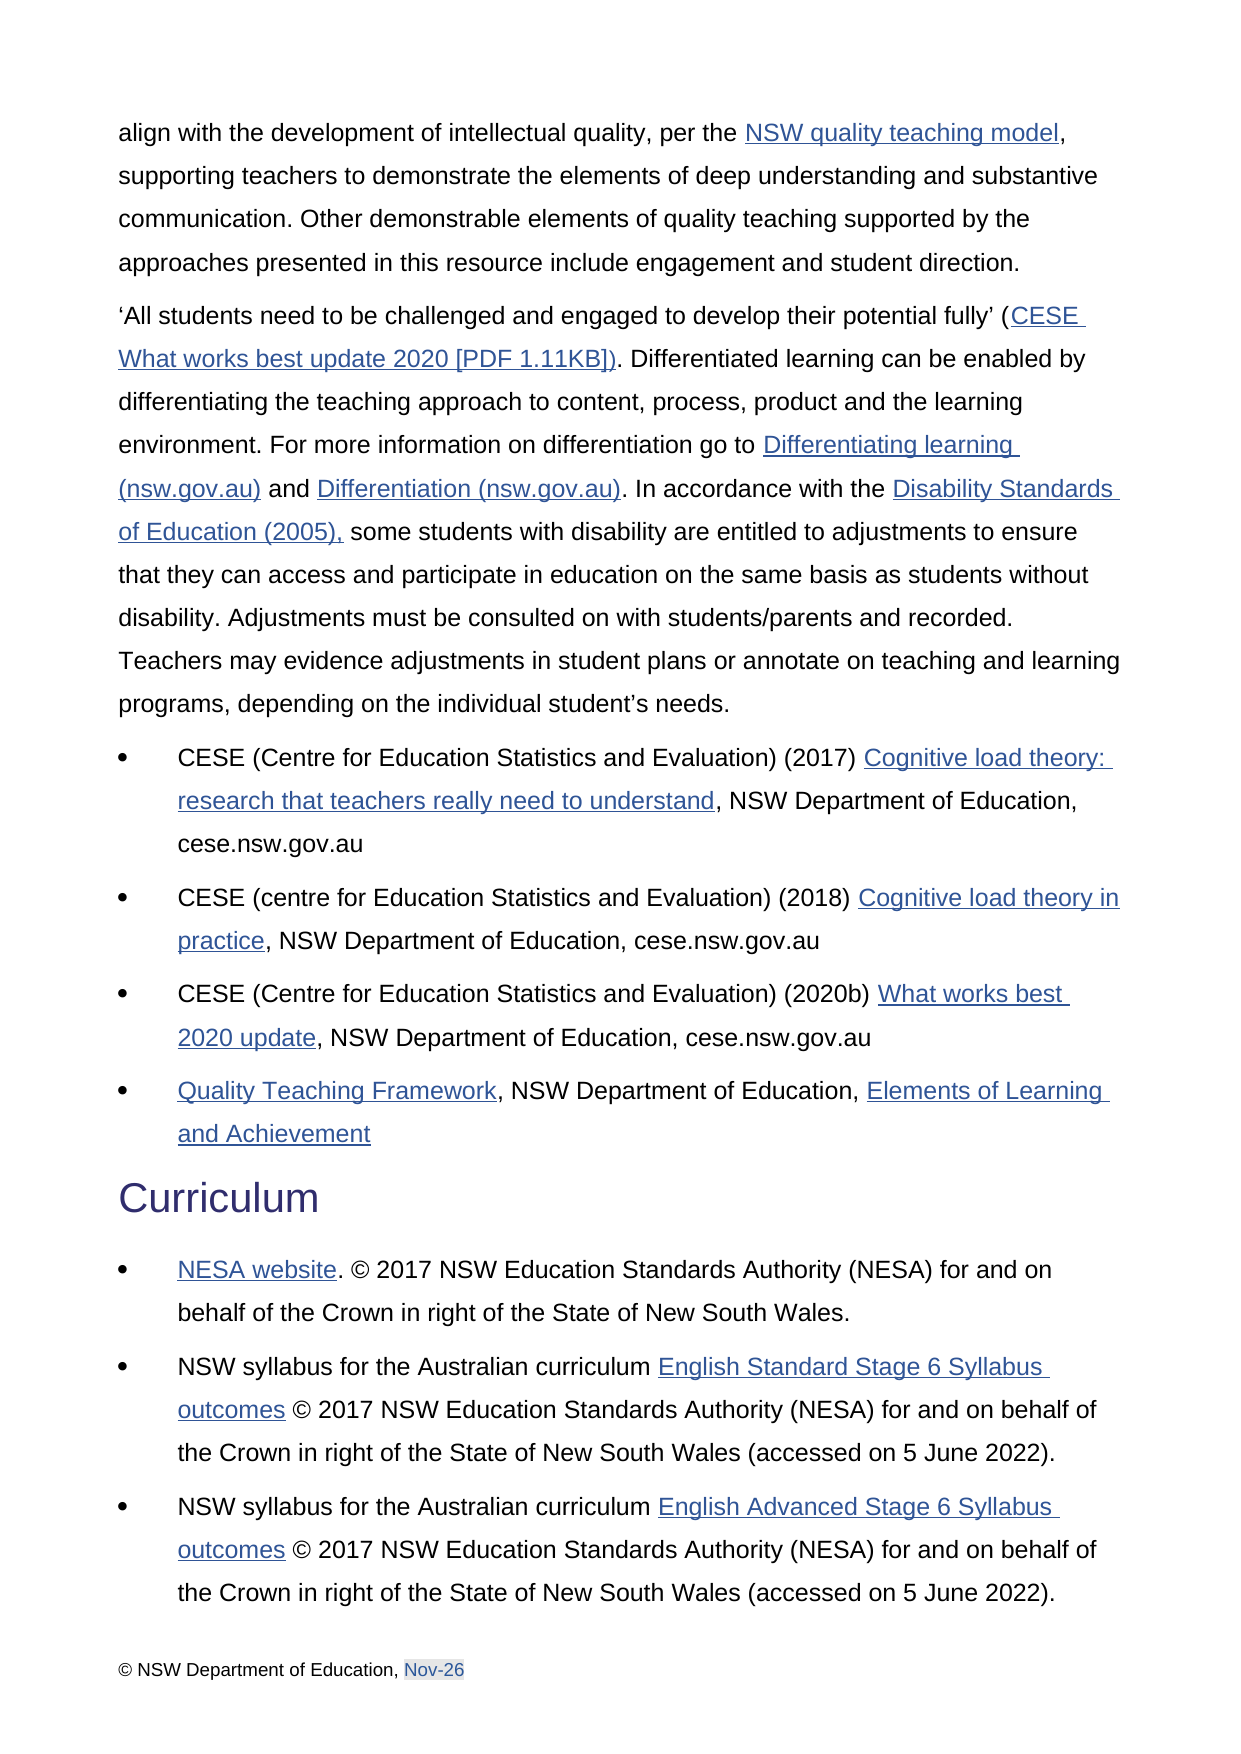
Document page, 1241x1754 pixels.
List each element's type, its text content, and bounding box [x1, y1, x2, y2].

list NSW syllabus for the Australian curriculum English Standard Stage 6 Syllabus outcomes © 2017 NSW Education Standards Authority (NESA) for and on behalf of the Crown in right of the State of New South Wales (accessed on 5 June 2022). [118, 1352, 1122, 1467]
list NESA website. © 2017 NSW Education Standards Authority (NESA) for and on behalf of the Crown in right of the State of New South Wales. [118, 1255, 1122, 1327]
list CESE (centre for Education Statistics and Evaluation) (2018) Cognitive load theory in practice, NSW Department of Education, cese.nsw.gov.au [118, 883, 1122, 954]
list CESE (Centre for Education Statistics and Evaluation) (2020b) What works best 2020 update, NSW Department of Education, cese.nsw.gov.au [118, 979, 1122, 1051]
list Quality Teaching Framework, NSW Department of Education, Elements of Learning and Achievement [118, 1076, 1122, 1148]
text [118, 118, 1122, 276]
list CESE (Centre for Education Statistics and Evaluation) (2017) Cognitive load theory: research that teachers really need to understand, NSW Department of Education, cese.nsw.gov.au [118, 743, 1122, 858]
subtitle Curriculum [118, 1173, 1122, 1221]
list NSW syllabus for the Australian curriculum English Advanced Stage 6 Syllabus outcomes © 2017 NSW Education Standards Authority (NESA) for and on behalf of the Crown in right of the State of New South Wales (accessed on 5 June 2022). [118, 1492, 1122, 1607]
text ‘All students need to be challenged and engaged to develop their potential fully’ (CESE What works best update 2020 [PDF 1.11KB]). Differentiated learning can be enabled by differentiating the teaching approach to content, process, product and the learning environment. For more information on differentiation go to Differentiating learning (nsw.gov.au) and Differentiation (nsw.gov.au). In accordance with the Disability Standards of Education (2005), some students with disability are entitled to adjustments to ensure that they can access and participate in education on the same basis as students without disability. Adjustments must be consulted on with students/parents and recorded. Teachers may evidence adjustments in student plans or annotate on teaching and learning programs, depending on the individual student’s needs. [118, 301, 1122, 718]
